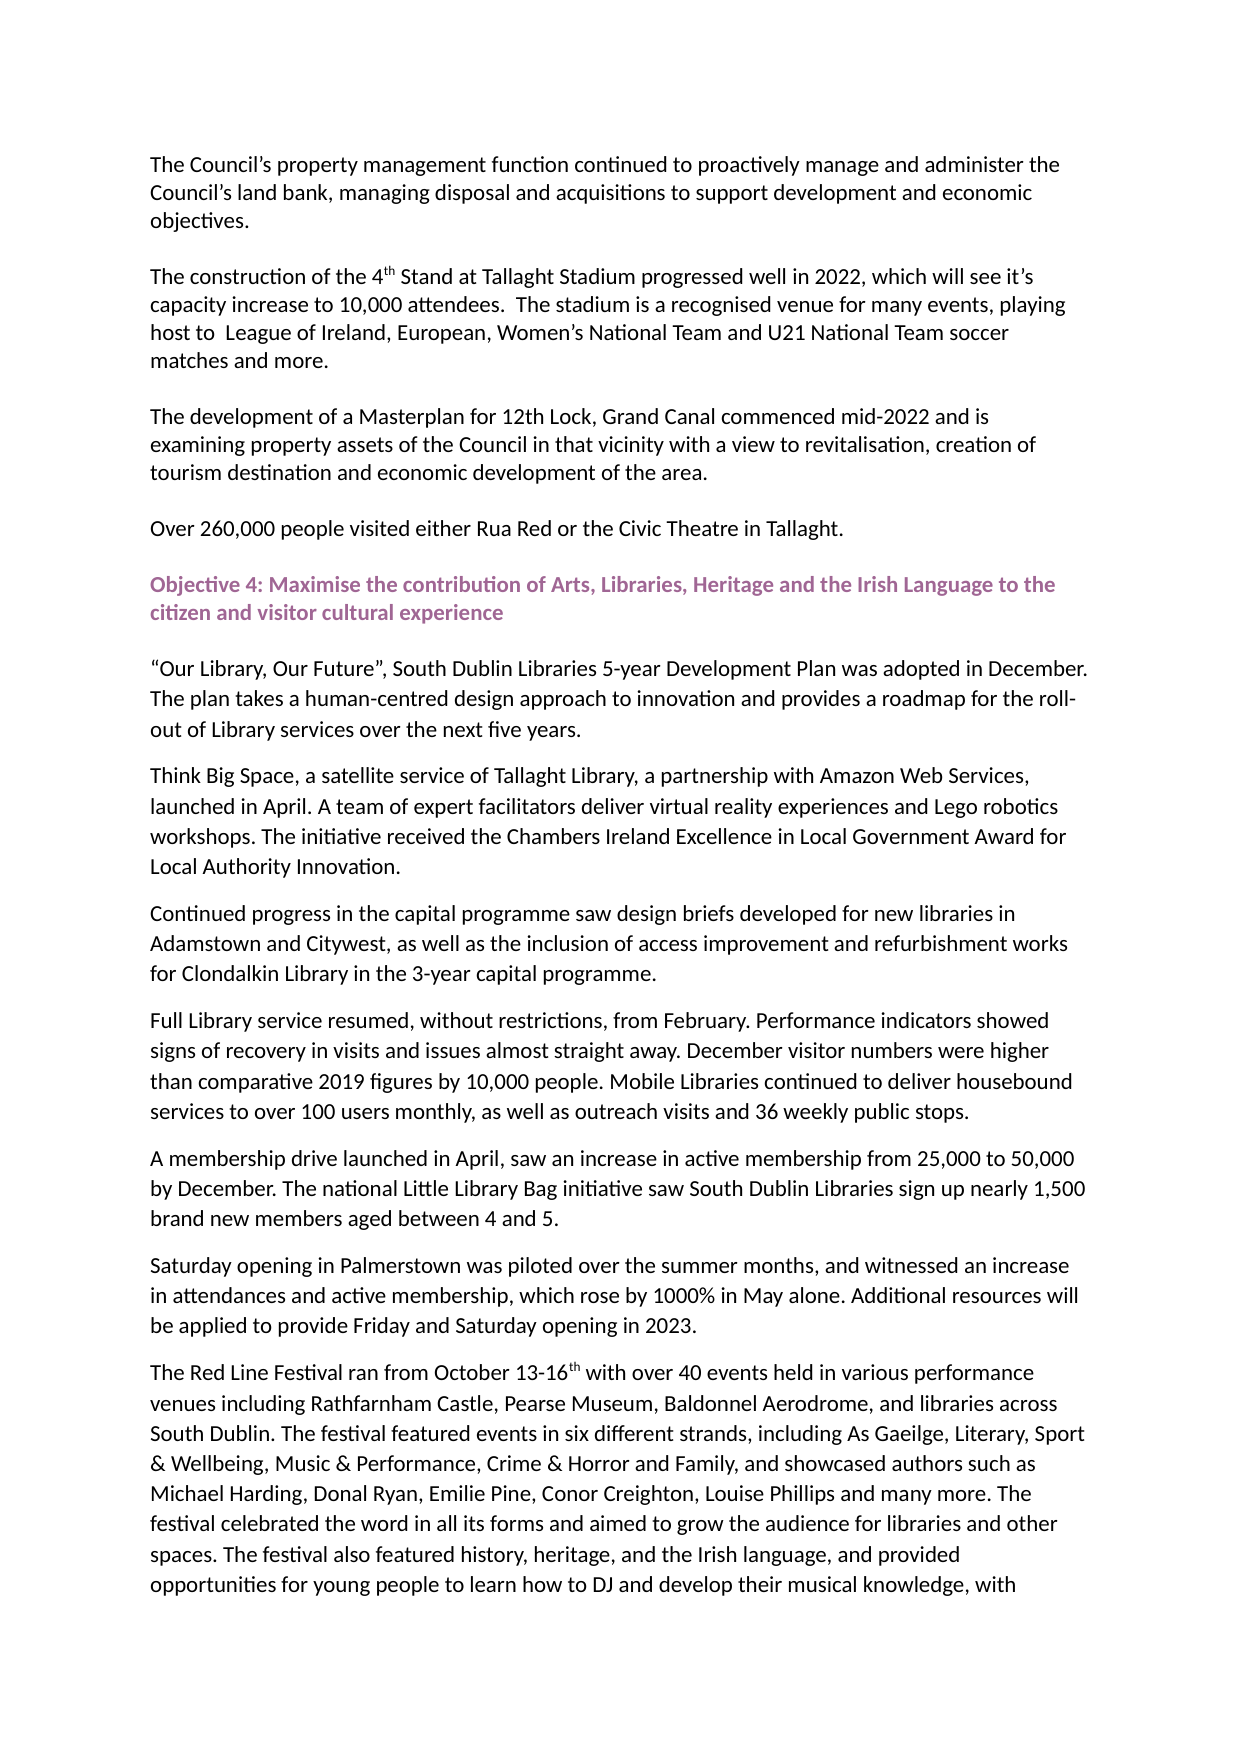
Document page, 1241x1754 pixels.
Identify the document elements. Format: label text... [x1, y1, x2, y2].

text The construction of the 4th Stand at Tallaght Stadium progressed well in 2022, which will see it’s capacity increase to 10,000 attendees. The stadium is a recognised venue for many events, playing host to League of Ireland, European, Women’s National Team and U21 National Team soccer matches and more. [150, 262, 1090, 374]
text Saturday opening in Palmerstown was piloted over the summer months, and witnessed an increase in attendances and active membership, which rose by 1000% in May alone. Additional resources will be applied to provide Friday and Saturday opening in 2023. [150, 1251, 1090, 1340]
text Continued progress in the capital programme saw design briefs developed for new libraries in Adamstown and Citywest, as well as the inclusion of access improvement and refurbishment works for Clondalkin Library in the 3-year capital programme. [150, 899, 1090, 988]
text Full Library service resumed, without restrictions, from February. Performance indicators showed signs of recovery in visits and issues almost straight away. December visitor numbers were higher than comparative 2019 figures by 10,000 people. Mobile Libraries continued to deliver housebound services to over 100 users monthly, as well as outreach visits and 36 weekly public stops. [150, 1006, 1090, 1125]
text “Our Library, Our Future”, South Dublin Libraries 5-year Development Plan was adopted in December. The plan takes a human-centred design approach to innovation and provides a roadmap for the roll-out of Library services over the next five years. [150, 654, 1090, 743]
text Over 260,000 people visited either Rua Red or the Civic Theatre in Tallaght. [150, 514, 1090, 542]
text Objective 4: Maximise the contribution of Arts, Libraries, Heritage and the Irish Language to the citizen and visitor cultural experience [150, 570, 1090, 626]
text The Council’s property management function continued to proactively manage and administer the Council’s land bank, managing disposal and acquisitions to support development and economic objectives. [150, 150, 1090, 234]
text Think Big Space, a satellite service of Tallaght Library, a partnership with Amazon Web Services, launched in April. A team of expert facilitators deliver virtual reality experiences and Lego robotics workshops. The initiative received the Chambers Ireland Excellence in Local Government Award for Local Authority Innovation. [150, 762, 1090, 880]
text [150, 1358, 1090, 1598]
text The development of a Masterplan for 12th Lock, Grand Canal commenced mid-2022 and is examining property assets of the Council in that vicinity with a view to revitalisation, creation of tourism destination and economic development of the area. [150, 402, 1090, 486]
text A membership drive launched in April, saw an increase in active membership from 25,000 to 50,000 by December. The national Little Library Bag initiative saw South Dublin Libraries sign up nearly 1,500 brand new members aged between 4 and 5. [150, 1144, 1090, 1232]
